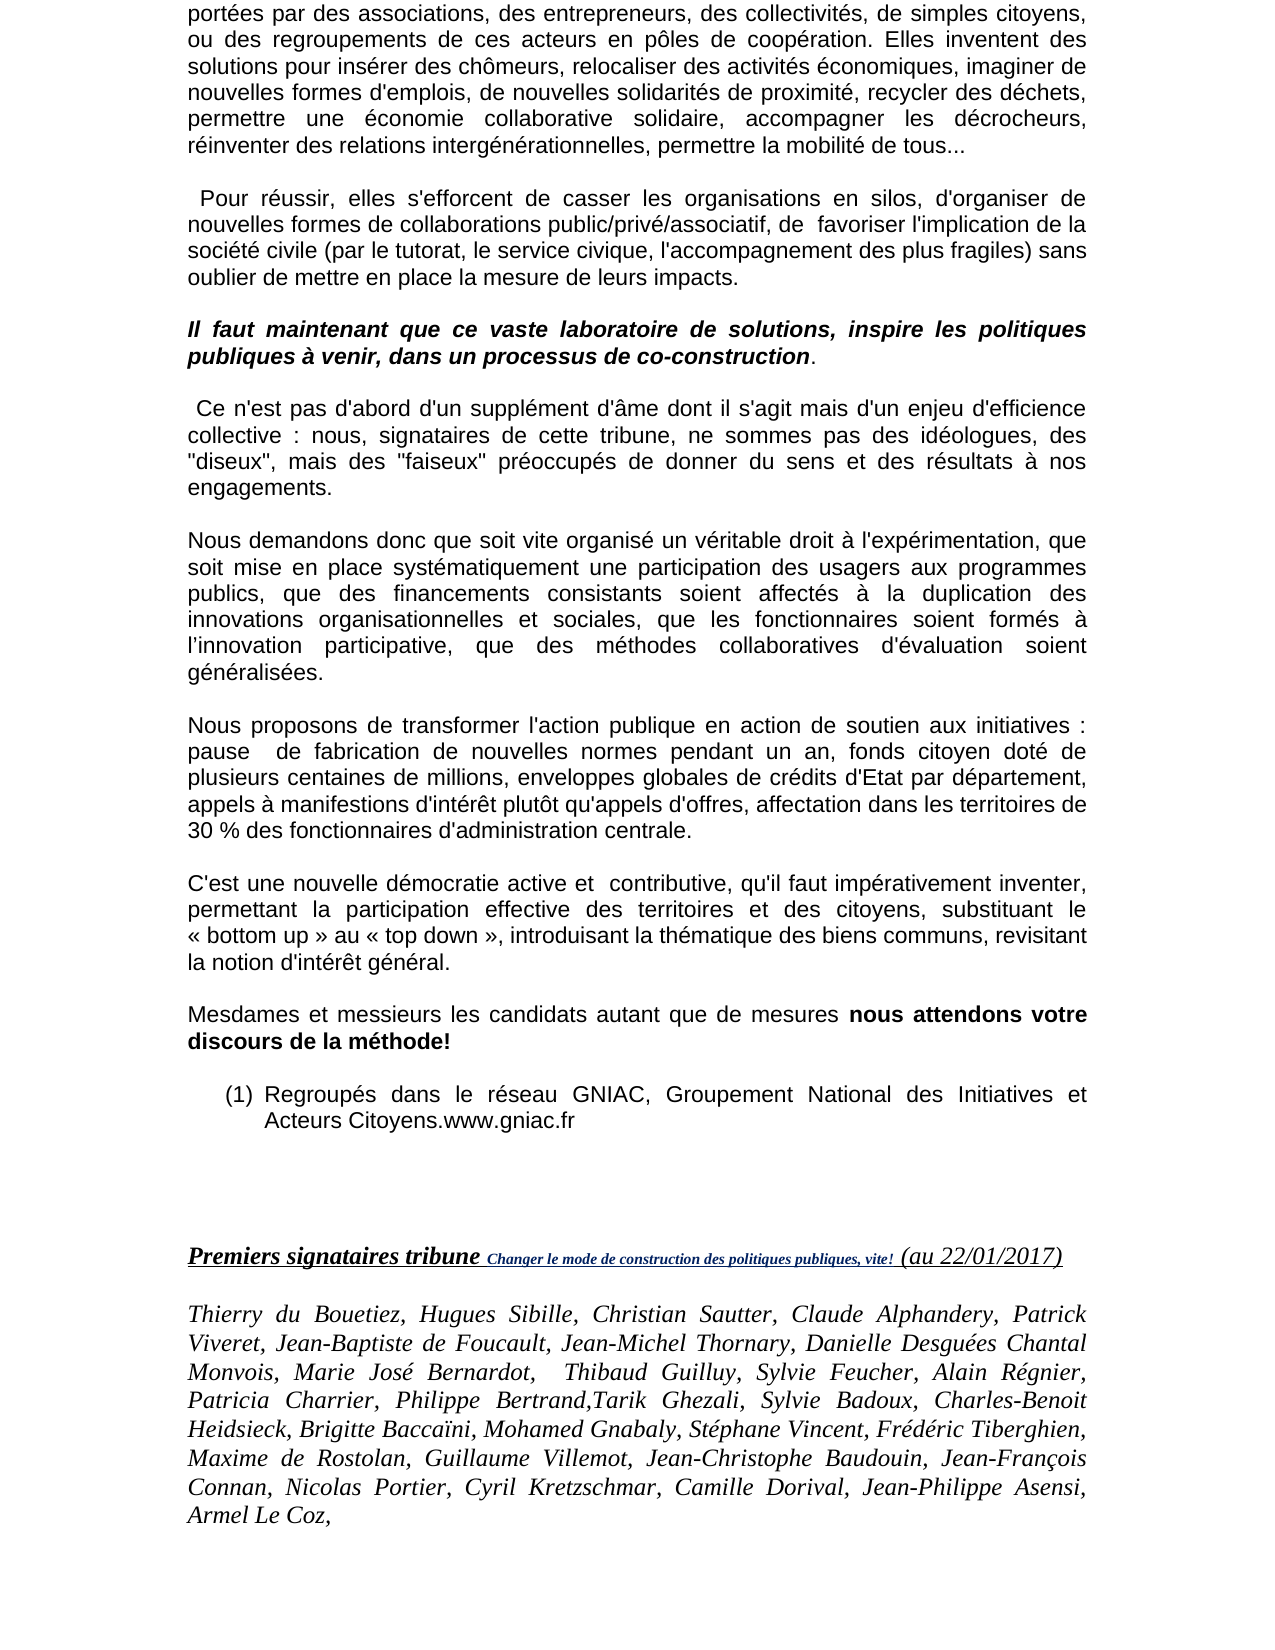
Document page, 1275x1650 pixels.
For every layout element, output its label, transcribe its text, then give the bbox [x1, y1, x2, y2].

text Premiers signataires tribune Changer le mode de construction des politiques publiques, vite! (au 22/01/2017) [187, 1241, 1087, 1270]
text Mesdames et messieurs les candidats autant que de mesures nous attendons votre discours de la méthode! [187, 1001, 1087, 1054]
text Pour réussir, elles s'efforcent de casser les organisations en silos, d'organiser de nouvelles formes de collaborations public/privé/associatif, de favoriser l'implication de la société civile (par le tutorat, le service civique, l'accompagnement des plus fragiles) sans oublier de mettre en place la mesure de leurs impacts. [187, 184, 1087, 290]
text C'est une nouvelle démocratie active et contributive, qu'il faut impérativement inventer, permettant la participation effective des territoires et des citoyens, substituant le « bottom up » au « top down », introduisant la thématique des biens communs, revisitant la notion d'intérêt général. [187, 870, 1087, 975]
text Nous proposons de transformer l'action publique en action de soutien aux initiatives : pause de fabrication de nouvelles normes pendant un an, fonds citoyen doté de plusieurs centaines de millions, enveloppes globales de crédits d'Etat par département, appels à manifestions d'intérêt plutôt qu'appels d'offres, affectation dans les territoires de 30 % des fonctionnaires d'administration centrale. [187, 712, 1087, 843]
text Nous demandons donc que soit vite organisé un véritable droit à l'expérimentation, que soit mise en place systématiquement une participation des usagers aux programmes publics, que des financements consistants soient affectés à la duplication des innovations organisationnelles et sociales, que les fonctionnaires soient formés à l’innovation participative, que des méthodes collaboratives d'évaluation soient généralisées. [187, 527, 1087, 685]
text Il faut maintenant que ce vaste laboratoire de solutions, inspire les politiques publiques à venir, dans un processus de co-construction. [187, 316, 1087, 369]
text Thierry du Bouetiez, Hugues Sibille, Christian Sautter, Claude Alphandery, Patrick Viveret, Jean-Baptiste de Foucault, Jean-Michel Thornary, Danielle Desguées Chantal Monvois, Marie José Bernardot, Thibaud Guilluy, Sylvie Feucher, Alain Régnier, Patricia Charrier, Philippe Bertrand,Tarik Ghezali, Sylvie Badoux, Charles-Benoit Heidsieck, Brigitte Baccaïni, Mohamed Gnabaly, Stéphane Vincent, Frédéric Tiberghien, Maxime de Rostolan, Guillaume Villemot, Jean-Christophe Baudouin, Jean-François Connan, Nicolas Portier, Cyril Kretzschmar, Camille Dorival, Jean-Philippe Asensi, Armel Le Coz, [187, 1299, 1087, 1529]
list Regroupés dans le réseau GNIAC, Groupement National des Initiatives et Acteurs Citoyens.www.gniac.fr [225, 1081, 1087, 1133]
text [187, 0, 1087, 158]
text Ce n'est pas d'abord d'un supplément d'âme dont il s'agit mais d'un enjeu d'efficience collective : nous, signataires de cette tribune, ne sommes pas des idéologues, des "diseux", mais des "faiseux" préoccupés de donner du sens et des résultats à nos engagements. [187, 395, 1087, 501]
